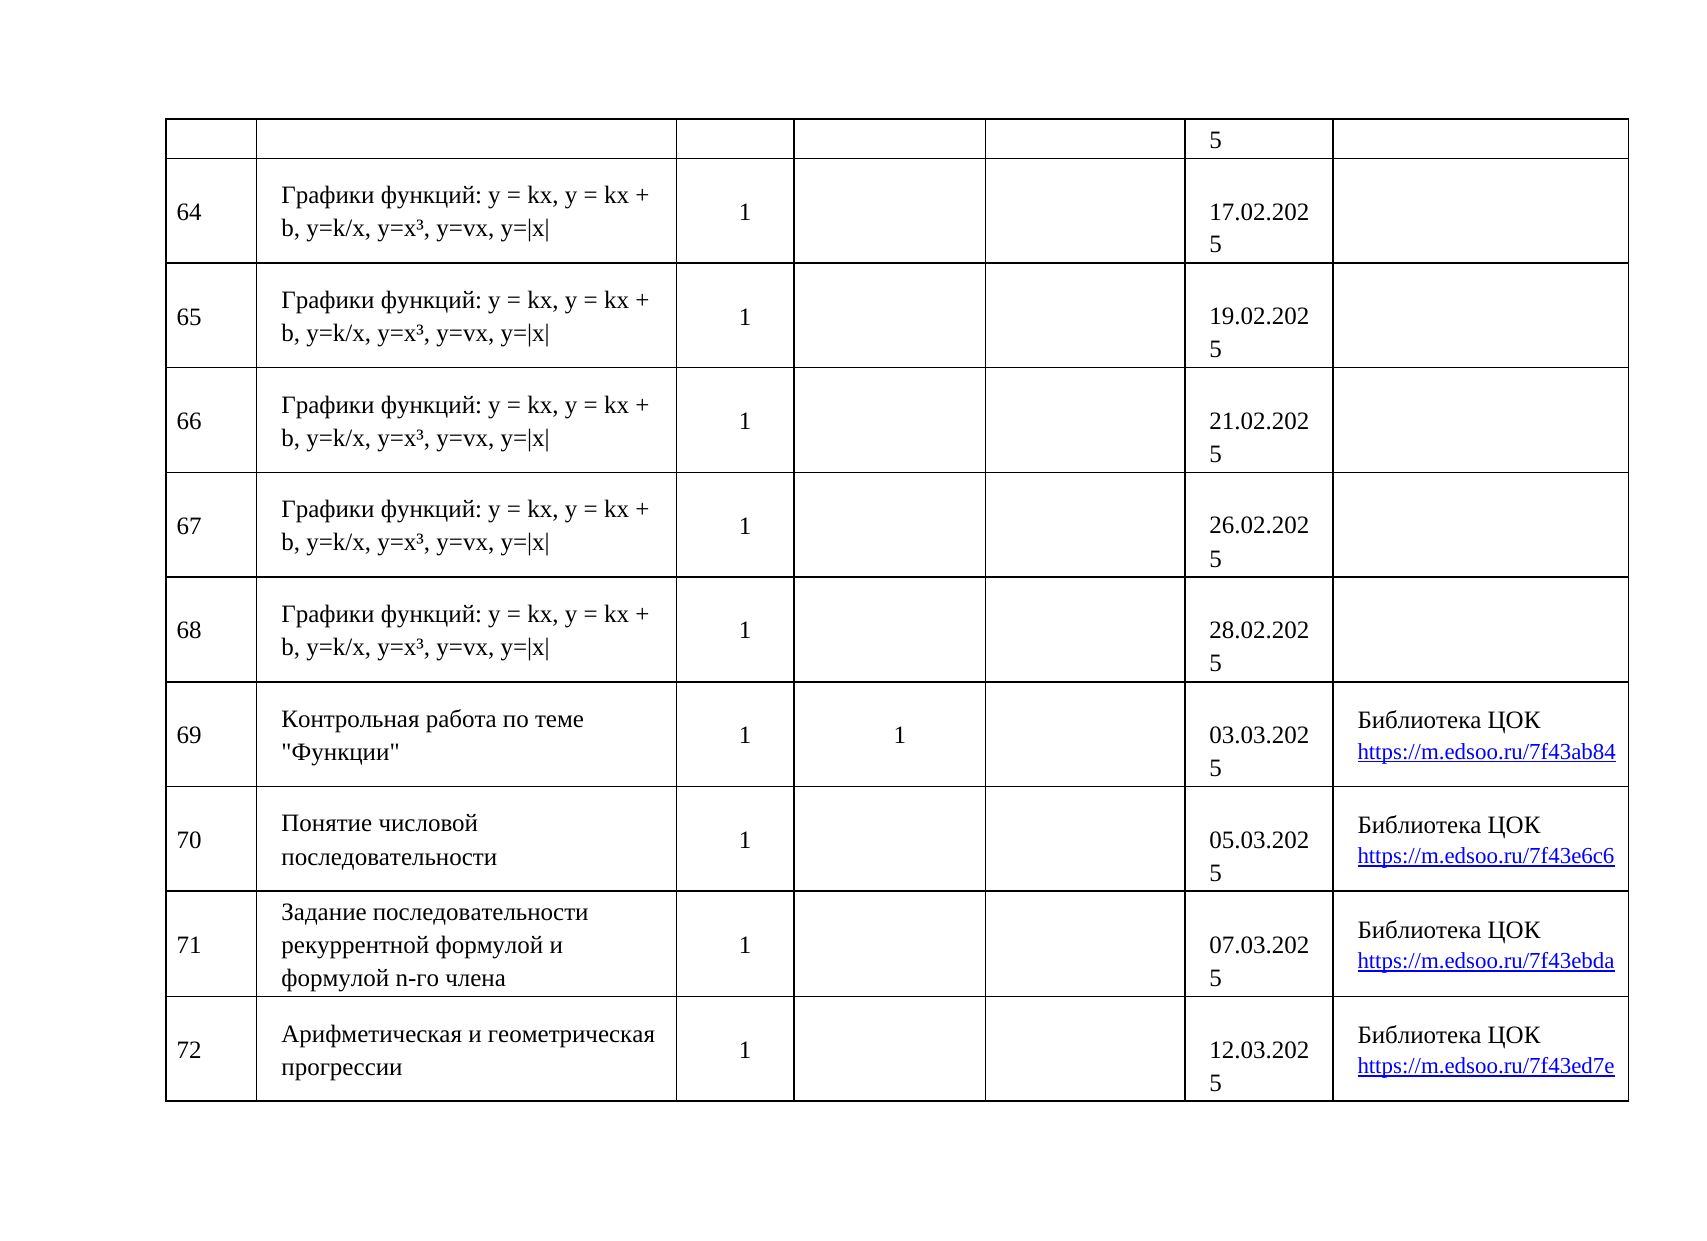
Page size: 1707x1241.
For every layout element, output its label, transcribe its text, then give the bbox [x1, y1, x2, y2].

table_cell [795, 368, 985, 472]
table_cell 03.03.2025 [1186, 683, 1332, 786]
table_cell [986, 368, 1184, 472]
table_cell Библиотека ЦОК https://m.edsoo.ru/7f43ed7e [1334, 997, 1628, 1100]
table_cell [795, 997, 985, 1100]
table_cell 12.03.2025 [1186, 997, 1332, 1100]
table_cell [795, 473, 985, 576]
table_cell Библиотека ЦОК https://m.edsoo.ru/7f43ab84 [1334, 683, 1628, 786]
table_cell 1 [677, 683, 793, 786]
table_cell Графики функций: y = kx, y = kx + b, y=k/x, y=x³, y=vx, y=|x| [257, 368, 676, 472]
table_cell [257, 264, 676, 367]
table_cell 69 [167, 683, 256, 786]
table_cell [1334, 264, 1628, 367]
table_cell Контрольная работа по теме "Функции" [257, 683, 676, 786]
table_cell 72 [167, 997, 256, 1100]
table_cell [986, 892, 1184, 996]
table_cell 07.03.2025 [1186, 892, 1332, 996]
table_cell 1 [795, 683, 985, 786]
table_cell 63 [167, 120, 256, 157]
table_cell [795, 892, 985, 996]
table_cell 1 [677, 787, 793, 890]
table_cell 1 [677, 120, 793, 157]
table_cell 26.02.2025 [1186, 473, 1332, 576]
table_cell 64 [167, 159, 256, 262]
table_cell [1334, 368, 1628, 472]
table_cell 67 [167, 473, 256, 576]
table_cell 14.02.2025 [1186, 120, 1332, 157]
table_cell 21.02.2025 [1186, 368, 1332, 472]
table_cell [1334, 120, 1628, 157]
table_cell [986, 159, 1184, 262]
table_cell 70 [167, 787, 256, 890]
table_cell 19.02.2025 [1186, 264, 1332, 367]
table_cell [257, 159, 676, 262]
table_cell 28.02.2025 [1186, 578, 1332, 681]
table_cell Библиотека ЦОК https://m.edsoo.ru/7f43e6c6 [1334, 787, 1628, 890]
table_cell [1334, 159, 1628, 262]
table_cell 66 [167, 368, 256, 472]
table_cell 1 [677, 473, 793, 576]
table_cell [257, 997, 676, 1100]
table_cell Понятие числовой последовательности [257, 787, 676, 890]
table_cell [795, 578, 985, 681]
table_cell [1334, 578, 1628, 681]
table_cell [257, 120, 676, 157]
table_cell [986, 264, 1184, 367]
table_cell [986, 683, 1184, 786]
table_cell 1 [677, 368, 793, 472]
table_cell 1 [677, 997, 793, 1100]
table_cell 1 [677, 159, 793, 262]
table_cell [986, 787, 1184, 890]
table_cell [795, 787, 985, 890]
table_cell [795, 264, 985, 367]
table_cell [795, 159, 985, 262]
table_cell 71 [167, 892, 256, 996]
table_cell 1 [677, 578, 793, 681]
table_cell 1 [677, 892, 793, 996]
table_cell 68 [167, 578, 256, 681]
table_cell [795, 120, 985, 157]
table_cell Графики функций: y = kx, y = kx + b, y=k/x, y=x³, y=vx, y=|x| [257, 578, 676, 681]
table_cell [986, 473, 1184, 576]
table_cell 1 [677, 264, 793, 367]
table_cell Задание последовательности рекуррентной формулой и формулой n-го члена [257, 892, 676, 996]
table_cell 65 [167, 264, 256, 367]
table_cell 05.03.2025 [1186, 787, 1332, 890]
table_cell [986, 997, 1184, 1100]
table_cell [986, 578, 1184, 681]
table_cell Библиотека ЦОК https://m.edsoo.ru/7f43ebda [1334, 892, 1628, 996]
table_cell 17.02.2025 [1186, 159, 1332, 262]
table_cell [1334, 473, 1628, 576]
table_cell Графики функций: y = kx, y = kx + b, y=k/x, y=x³, y=vx, y=|x| [257, 473, 676, 576]
table_cell [986, 120, 1184, 157]
